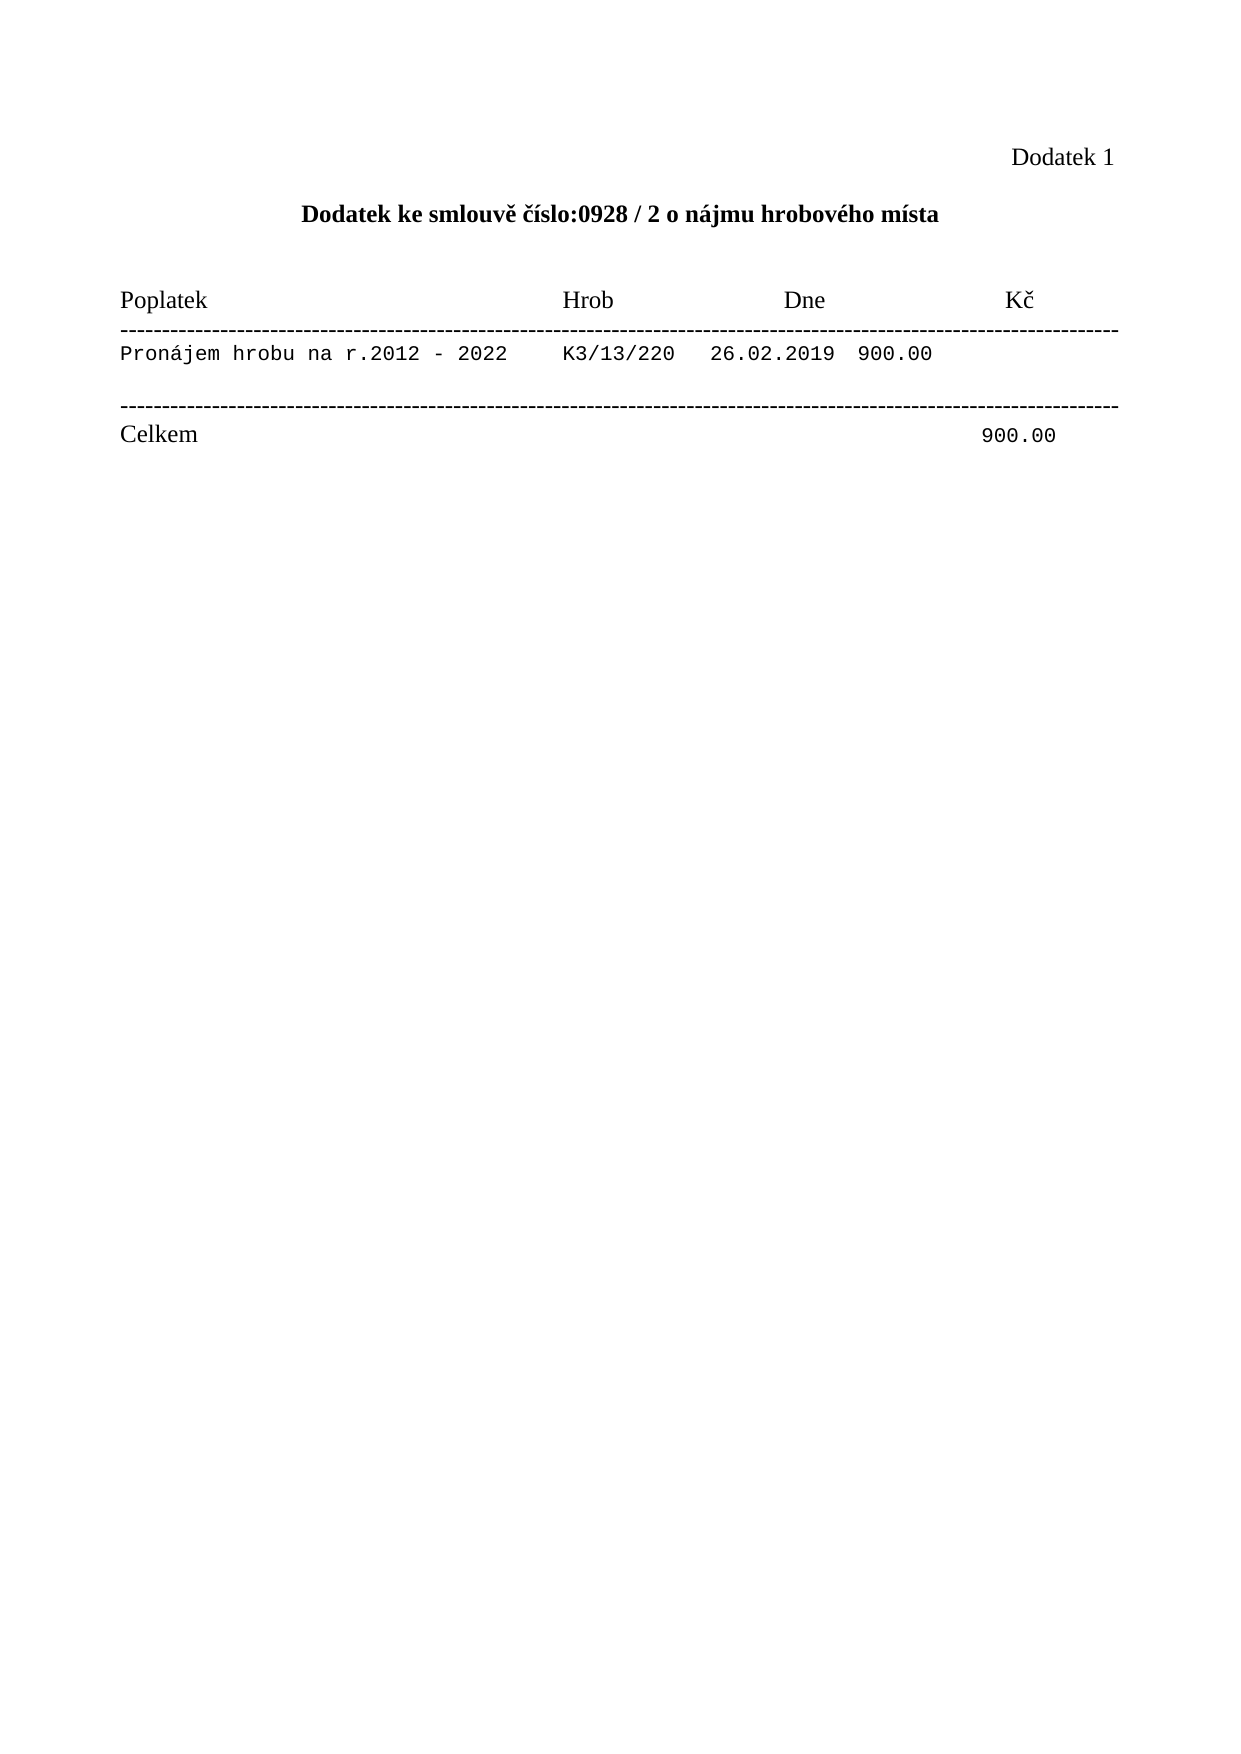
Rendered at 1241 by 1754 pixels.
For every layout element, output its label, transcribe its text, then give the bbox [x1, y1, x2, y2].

text Dodatek 1 [120, 142, 1120, 171]
text Pronájem hrobu na r.2012 - 2022 K3/13/220 26.02.2019 900.00 [120, 343, 1120, 367]
text ------------------------------------------------------------------------------------------------------------------------ [120, 314, 1120, 343]
text Dodatek ke smlouvě číslo:0928 / 2 o nájmu hrobového místa [120, 199, 1120, 228]
text Celkem 900.00 [120, 419, 1120, 472]
text ------------------------------------------------------------------------------------------------------------------------ [120, 390, 1120, 419]
text Poplatek Hrob Dne Kč [120, 286, 1120, 314]
